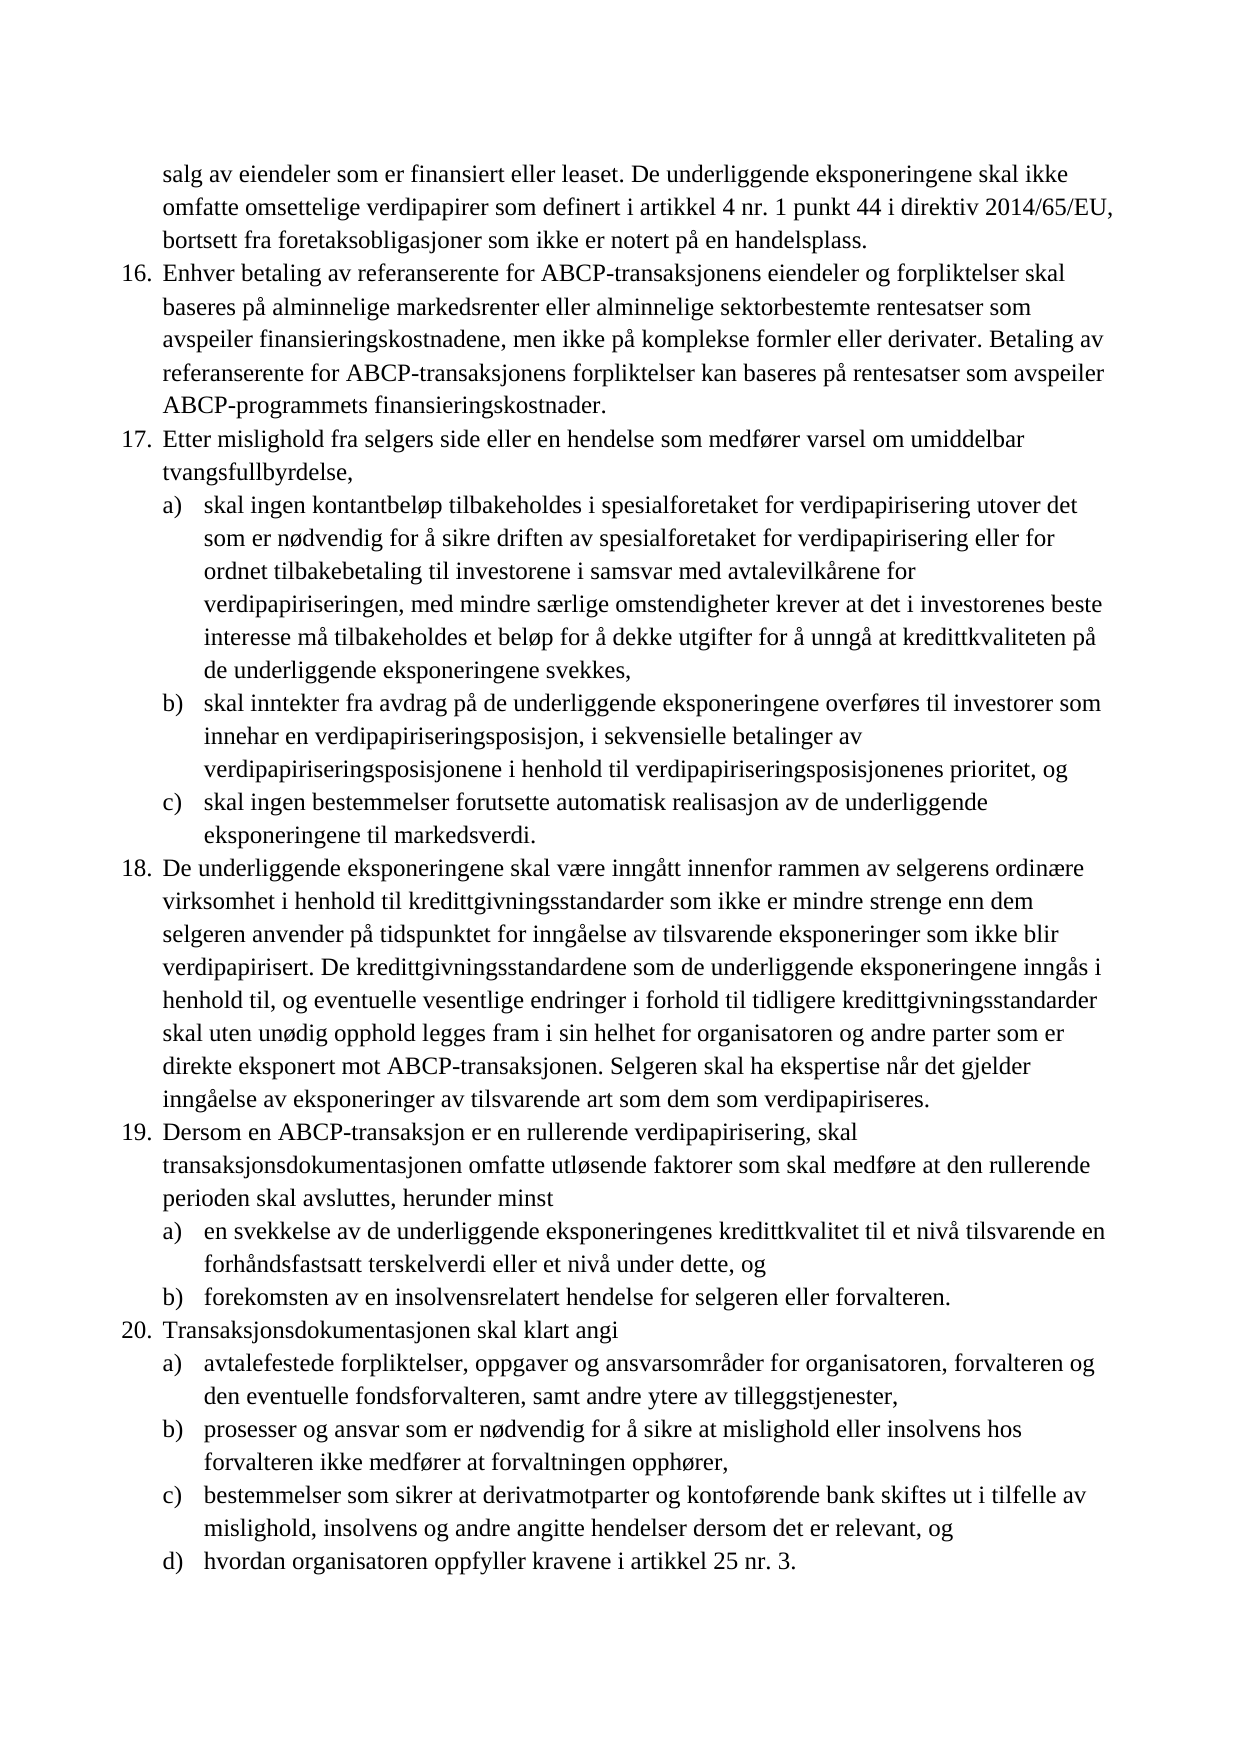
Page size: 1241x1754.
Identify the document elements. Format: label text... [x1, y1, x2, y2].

list a) skal ingen kontantbeløp tilbakeholdes i spesialforetaket for verdipapirisering utover det som er nødvendig for å sikre driften av spesialforetaket for verdipapirisering eller for ordnet tilbakebetaling til investorene i samsvar med avtalevilkårene for verdipapiriseringen, med mindre særlige omstendigheter krever at det i investorenes beste interesse må tilbakeholdes et beløp for å dekke utgifter for å unngå at kredittkvaliteten på de underliggende eksponeringene svekkes, [162, 490, 1119, 683]
list 16. Enhver betaling av referanserente for ABCP-transaksjonens eiendeler og forpliktelser skal baseres på alminnelige markedsrenter eller alminnelige sektorbestemte rentesatser som avspeiler finansieringskostnadene, men ikke på komplekse formler eller derivater. Betaling av referanserente for ABCP-transaksjonens forpliktelser kan baseres på rentesatser som avspeiler ABCP-programmets finansieringskostnader. [121, 258, 1119, 419]
list b) forekomsten av en insolvensrelatert hendelse for selgeren eller forvalteren. [162, 1282, 1119, 1311]
list 20. Transaksjonsdokumentasjonen skal klart angi [121, 1315, 1119, 1344]
list d) hvordan organisatoren oppfyller kravene i artikkel 25 nr. 3. [162, 1546, 1119, 1575]
list a) avtalefestede forpliktelser, oppgaver og ansvarsområder for organisatoren, forvalteren og den eventuelle fondsforvalteren, samt andre ytere av tilleggstjenester, [162, 1348, 1119, 1410]
list c) skal ingen bestemmelser forutsette automatisk realisasjon av de underliggende eksponeringene til markedsverdi. [162, 787, 1119, 849]
list 17. Etter mislighold fra selgers side eller en hendelse som medfører varsel om umiddelbar tvangsfullbyrdelse, [121, 424, 1119, 485]
list b) skal inntekter fra avdrag på de underliggende eksponeringene overføres til investorer som innehar en verdipapiriseringsposisjon, i sekvensielle betalinger av verdipapiriseringsposisjonene i henhold til verdipapiriseringsposisjonenes prioritet, og [162, 688, 1119, 783]
list b) prosesser og ansvar som er nødvendig for å sikre at mislighold eller insolvens hos forvalteren ikke medfører at forvaltningen opphører, [162, 1414, 1119, 1476]
list c) bestemmelser som sikrer at derivatmotparter og kontoførende bank skiftes ut i tilfelle av mislighold, insolvens og andre angitte hendelser dersom det er relevant, og [162, 1480, 1119, 1542]
list 18. De underliggende eksponeringene skal være inngått innenfor rammen av selgerens ordinære virksomhet i henhold til kredittgivningsstandarder som ikke er mindre strenge enn dem selgeren anvender på tidspunktet for inngåelse av tilsvarende eksponeringer som ikke blir verdipapirisert. De kredittgivningsstandardene som de underliggende eksponeringene inngås i henhold til, og eventuelle vesentlige endringer i forhold til tidligere kredittgivningsstandarder skal uten unødig opphold legges fram i sin helhet for organisatoren og andre parter som er direkte eksponert mot ABCP-transaksjonen. Selgeren skal ha ekspertise når det gjelder inngåelse av eksponeringer av tilsvarende art som dem som verdipapiriseres. [121, 853, 1119, 1113]
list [162, 159, 1119, 254]
list 19. Dersom en ABCP-transaksjon er en rullerende verdipapirisering, skal transaksjonsdokumentasjonen omfatte utløsende faktorer som skal medføre at den rullerende perioden skal avsluttes, herunder minst [121, 1117, 1119, 1212]
list a) en svekkelse av de underliggende eksponeringenes kredittkvalitet til et nivå tilsvarende en forhåndsfastsatt terskelverdi eller et nivå under dette, og [162, 1216, 1119, 1278]
